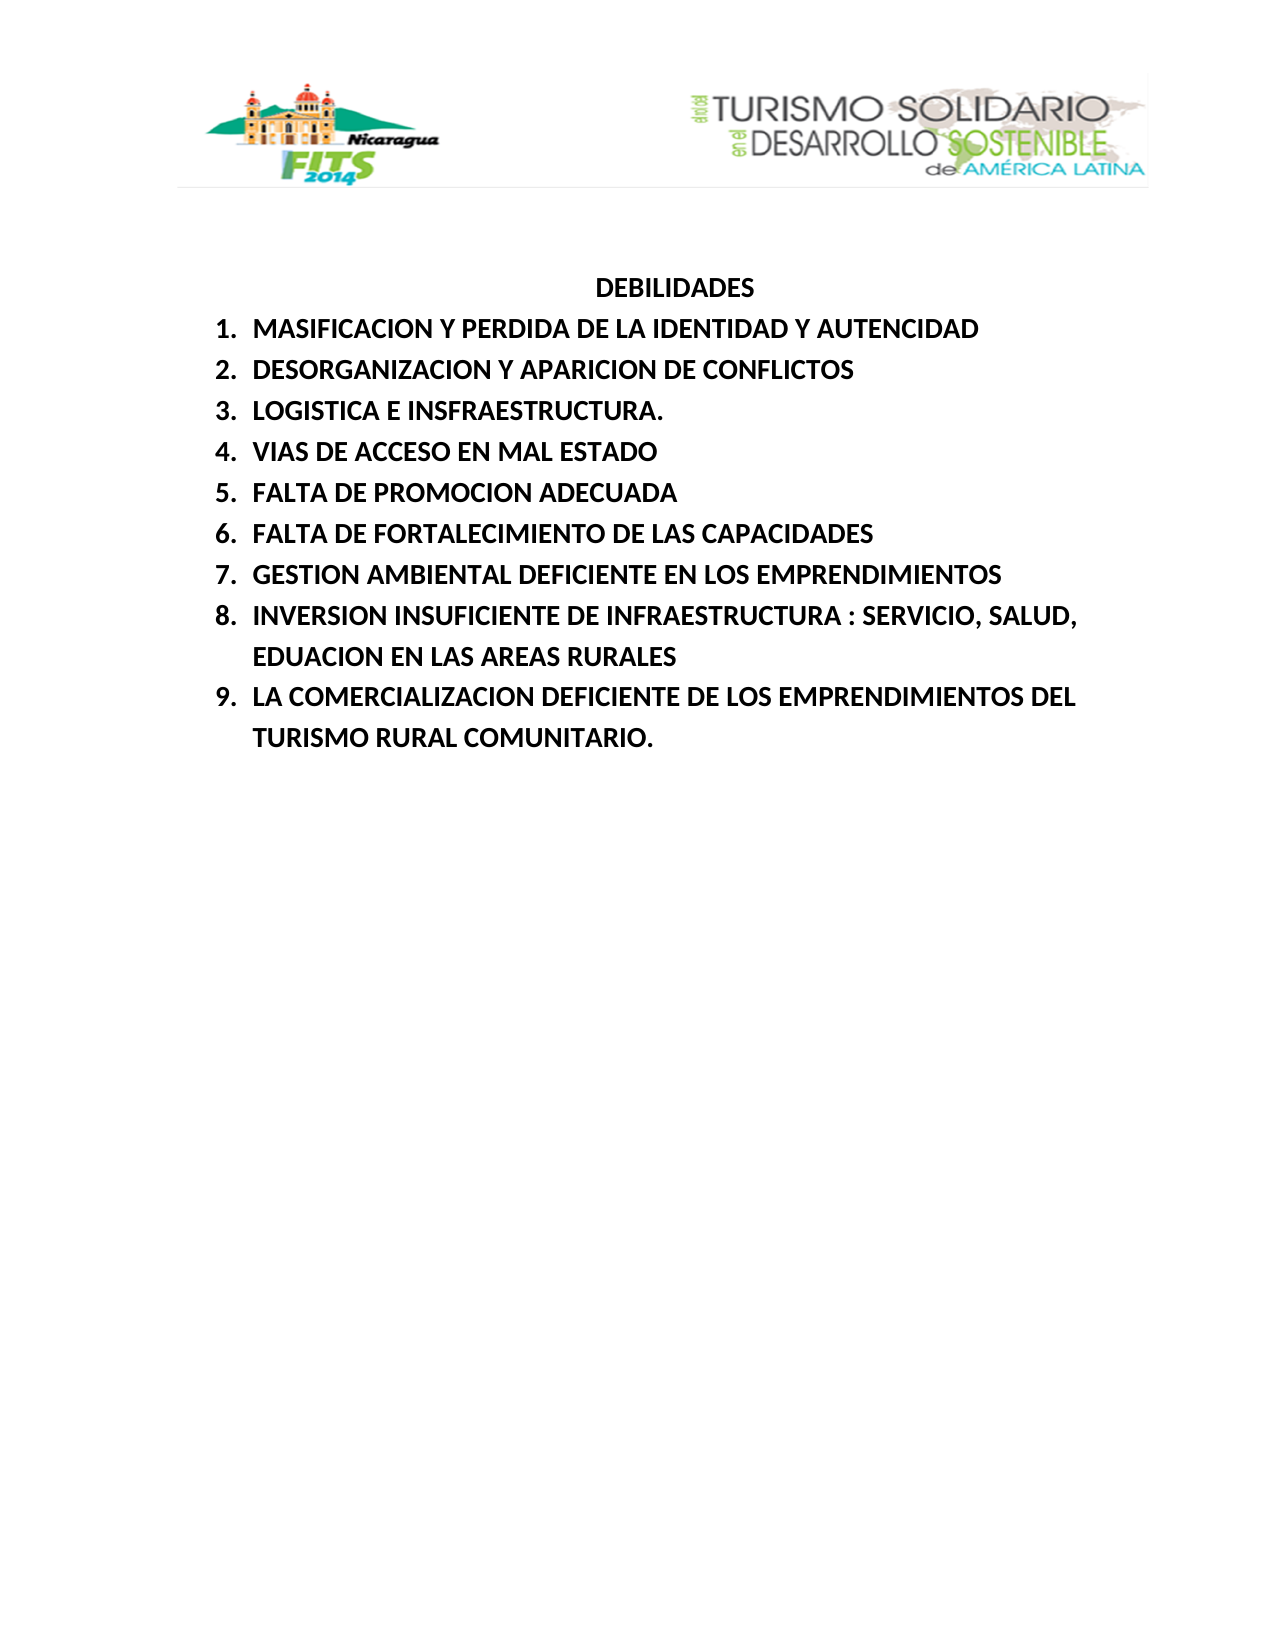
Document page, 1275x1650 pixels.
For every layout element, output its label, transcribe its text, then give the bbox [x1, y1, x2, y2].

list INVERSION INSUFICIENTE DE INFRAESTRUCTURA : SERVICIO, SALUD, EDUACION EN LAS AREAS RURALES [215, 597, 1098, 673]
list DEBILIDADES [252, 269, 1098, 305]
list LOGISTICA E INSFRAESTRUCTURA. [215, 392, 1098, 428]
list DESORGANIZACION Y APARICION DE CONFLICTOS [215, 351, 1098, 387]
list MASIFICACION Y PERDIDA DE LA IDENTIDAD Y AUTENCIDAD [215, 310, 1098, 346]
picture [177, 73, 1149, 188]
list VIAS DE ACCESO EN MAL ESTADO [215, 433, 1098, 468]
list GESTION AMBIENTAL DEFICIENTE EN LOS EMPRENDIMIENTOS [215, 556, 1098, 591]
list FALTA DE FORTALECIMIENTO DE LAS CAPACIDADES [215, 515, 1098, 550]
list FALTA DE PROMOCION ADECUADA [215, 474, 1098, 509]
list LA COMERCIALIZACION DEFICIENTE DE LOS EMPRENDIMIENTOS DEL TURISMO RURAL COMUNITARIO. [215, 678, 1098, 755]
